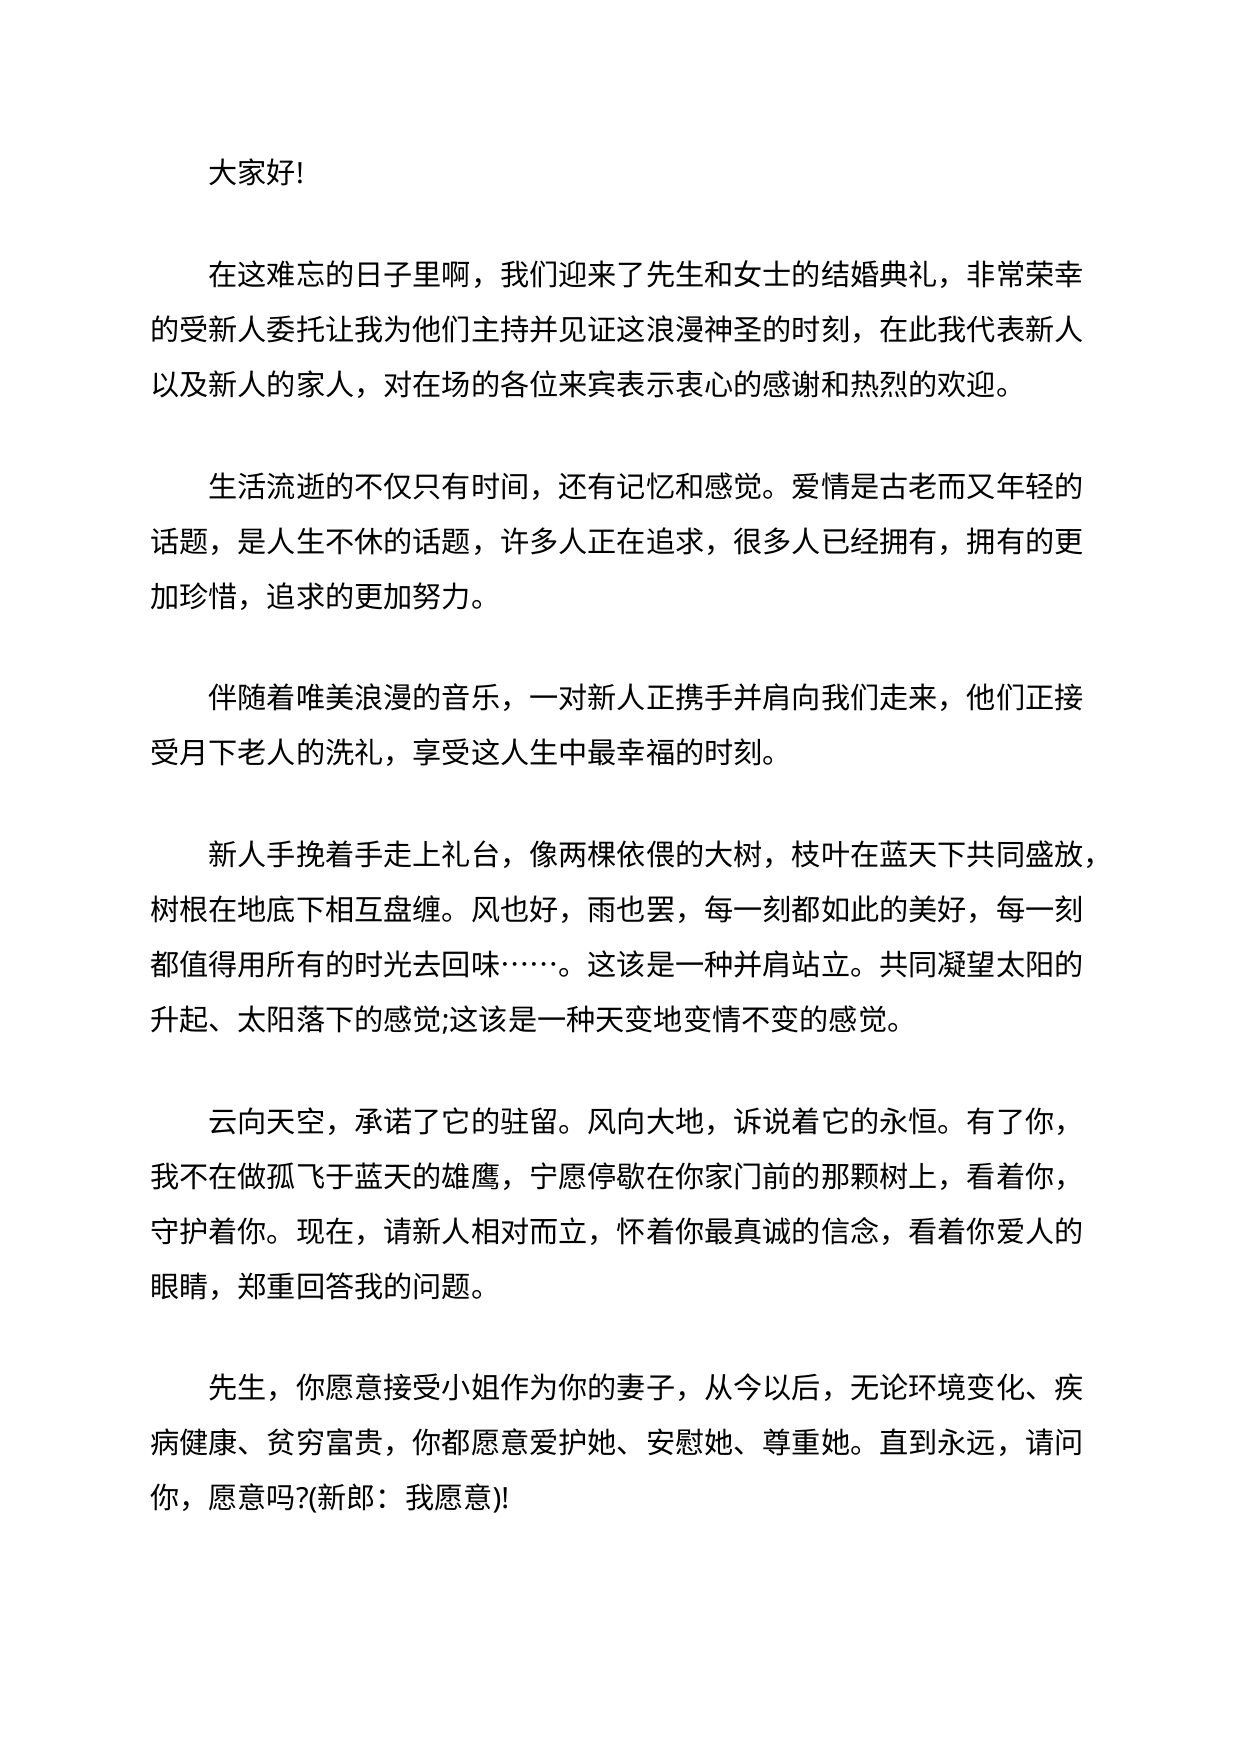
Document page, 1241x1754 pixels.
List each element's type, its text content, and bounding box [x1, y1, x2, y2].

text 伴随着唯美浪漫的音乐，一对新人正携手并肩向我们走来，他们正接受月下老人的洗礼，享受这人生中最幸福的时刻。 [150, 675, 1090, 772]
text 生活流逝的不仅只有时间，还有记忆和感觉。爱情是古老而又年轻的话题，是人生不休的话题，许多人正在追求，很多人已经拥有，拥有的更加珍惜，追求的更加努力。 [150, 463, 1090, 616]
text 大家好! [150, 150, 1090, 192]
text 先生，你愿意接受小姐作为你的妻子，从今以后，无论环境变化、疾病健康、贫穷富贵，你都愿意爱护她、安慰她、尊重她。直到永远，请问你，愿意吗?(新郎：我愿意)! [150, 1365, 1090, 1517]
text 云向天空，承诺了它的驻留。风向大地，诉说着它的永恒。有了你，我不在做孤飞于蓝天的雄鹰，宁愿停歇在你家门前的那颗树上，看着你，守护着你。现在，请新人相对而立，怀着你最真诚的信念，看着你爱人的眼睛，郑重回答我的问题。 [150, 1098, 1090, 1305]
text 在这难忘的日子里啊，我们迎来了先生和女士的结婚典礼，非常荣幸的受新人委托让我为他们主持并见证这浪漫神圣的时刻，在此我代表新人以及新人的家人，对在场的各位来宾表示衷心的感谢和热烈的欢迎。 [150, 252, 1090, 404]
text 新人手挽着手走上礼台，像两棵依偎的大树，枝叶在蓝天下共同盛放，树根在地底下相互盘缠。风也好，雨也罢，每一刻都如此的美好，每一刻都值得用所有的时光去回味……。这该是一种并肩站立。共同凝望太阳的升起、太阳落下的感觉;这该是一种天变地变情不变的感觉。 [150, 832, 1090, 1039]
